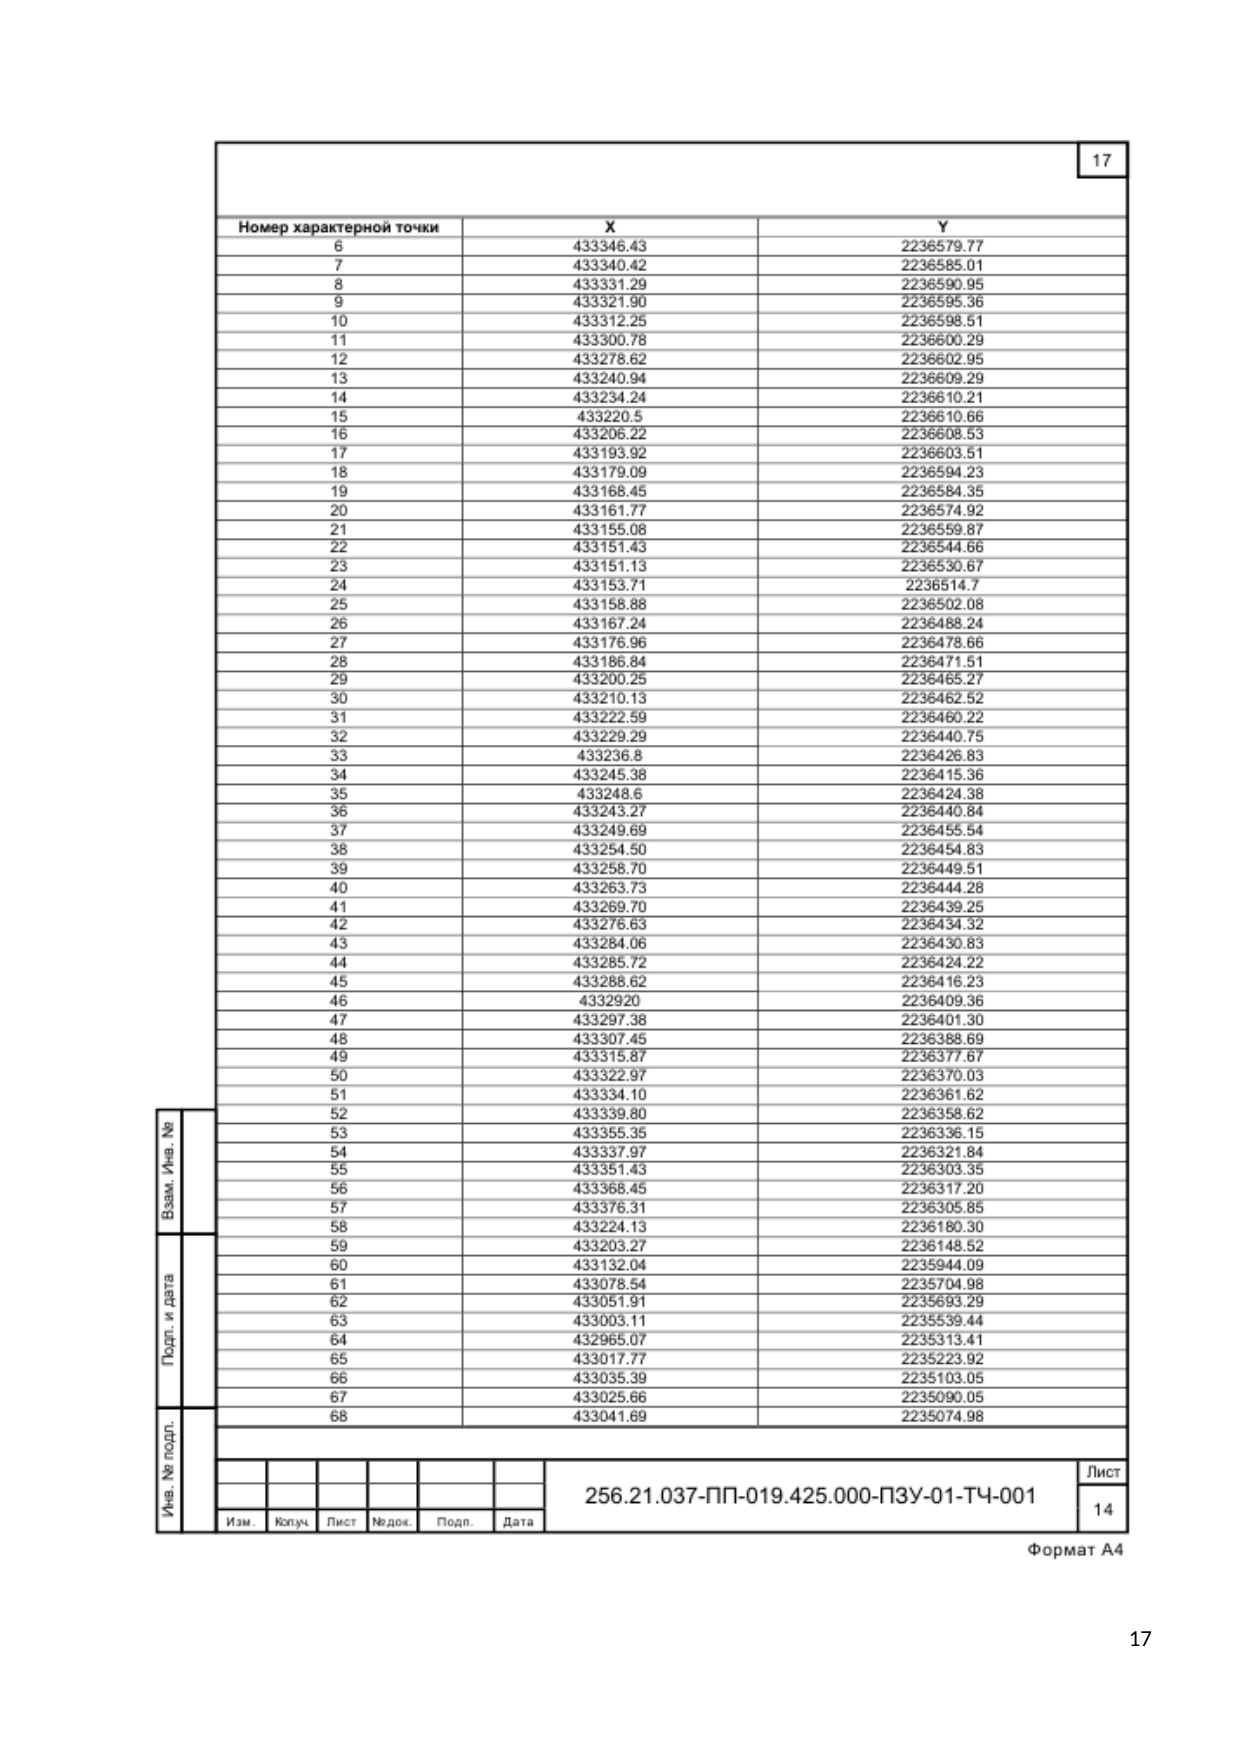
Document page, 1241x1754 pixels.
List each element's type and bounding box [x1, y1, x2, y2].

picture [118, 118, 1152, 1582]
